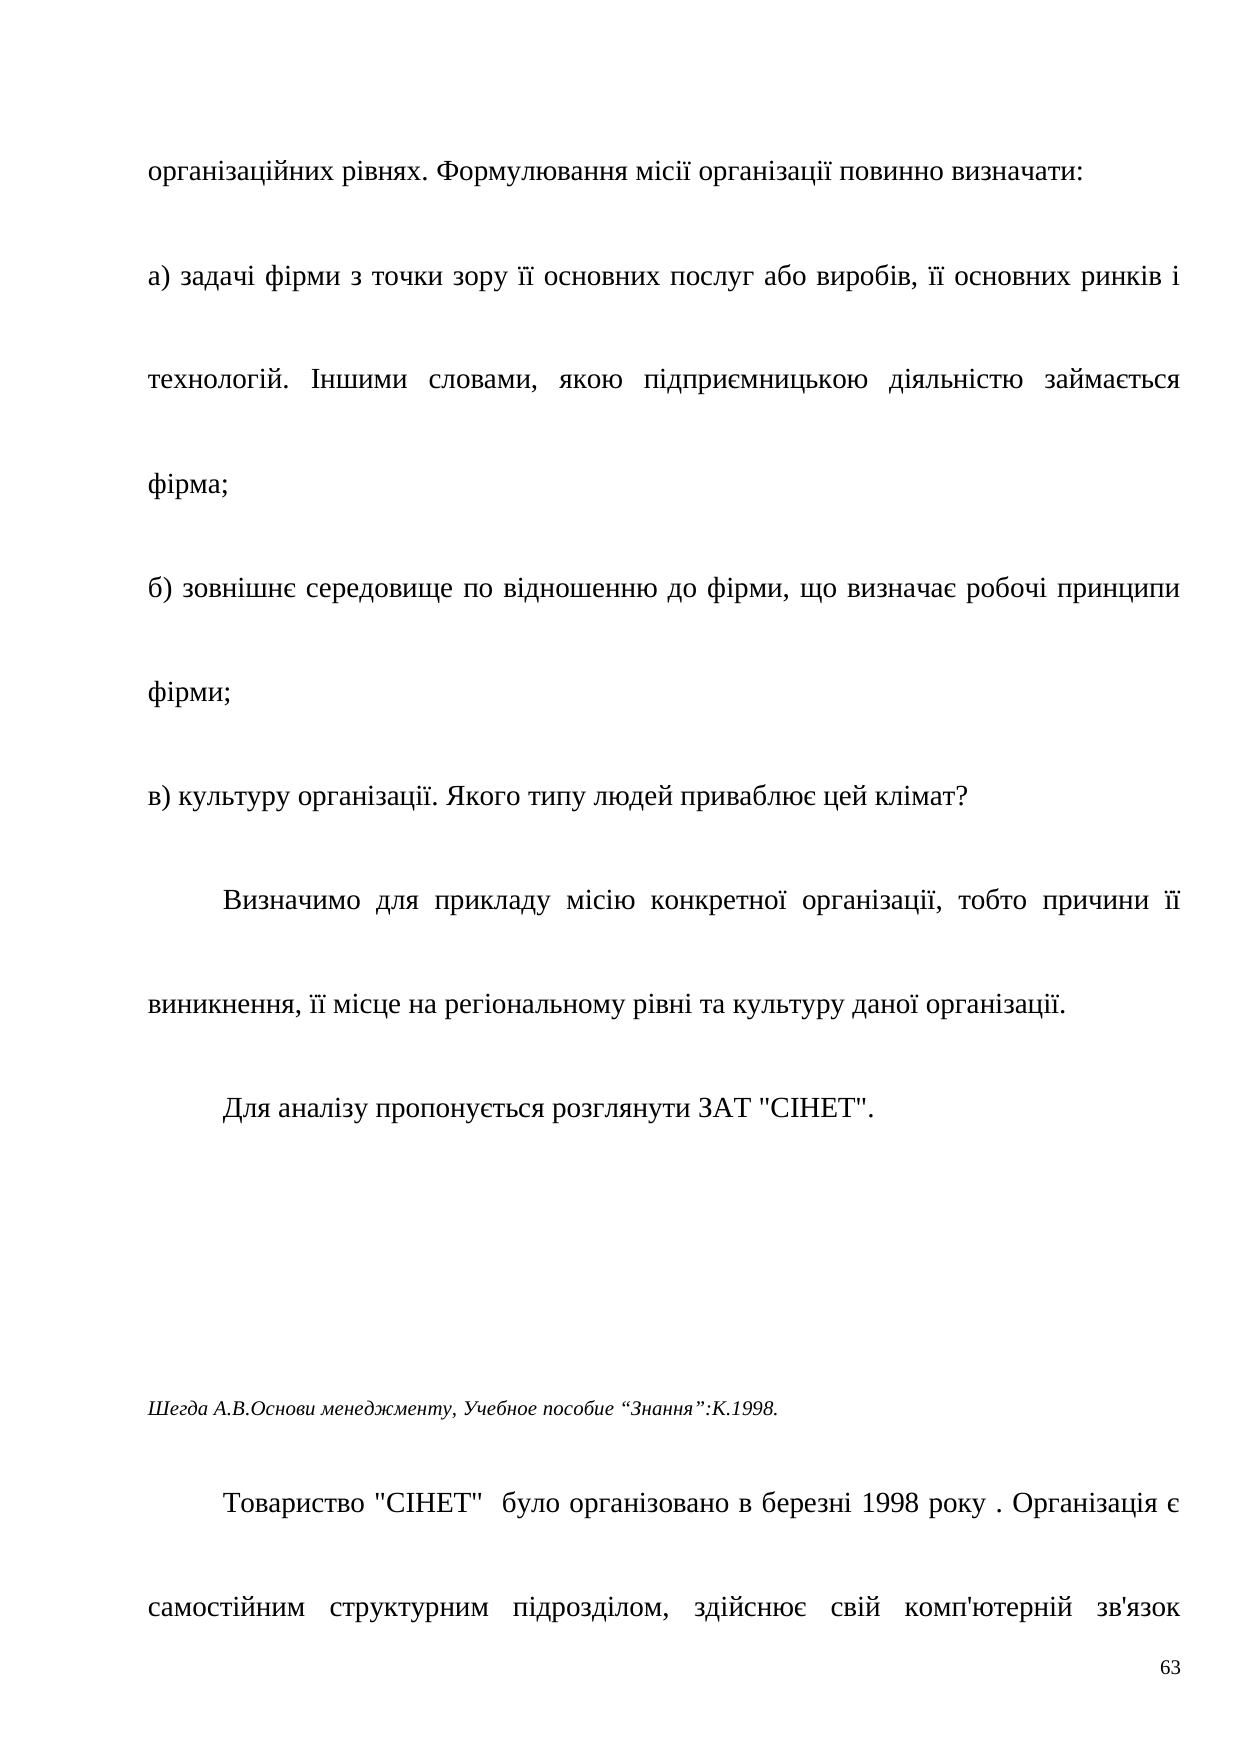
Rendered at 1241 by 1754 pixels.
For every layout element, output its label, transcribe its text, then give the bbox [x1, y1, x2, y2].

text Визначимо для прикладу місію конкретної організації, тобто причини її виникнення, її місце на регіональному рівні та культуру даної організації. [148, 847, 1181, 1020]
text в) культуру організації. Якого типу людей приваблює цей клімат? [148, 742, 1181, 812]
text а) задачі фірми з точки зору її основних послуг або виробів, її основних ринків і технологій. Іншими словами, якою підприємницькою діяльністю займається фірма; [148, 222, 1181, 500]
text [148, 118, 1181, 187]
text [148, 1450, 1181, 1623]
text б) зовнішнє середовище по відношенню до фірми, що визначає робочі принципи фірми; [148, 534, 1181, 708]
text Шегда А.В.Основи менеджменту, Учебное пособие “Знання”:К.1998. [148, 1360, 1181, 1420]
text Для аналізу пропонується розглянути ЗАТ "СІНЕТ". [148, 1055, 1181, 1124]
